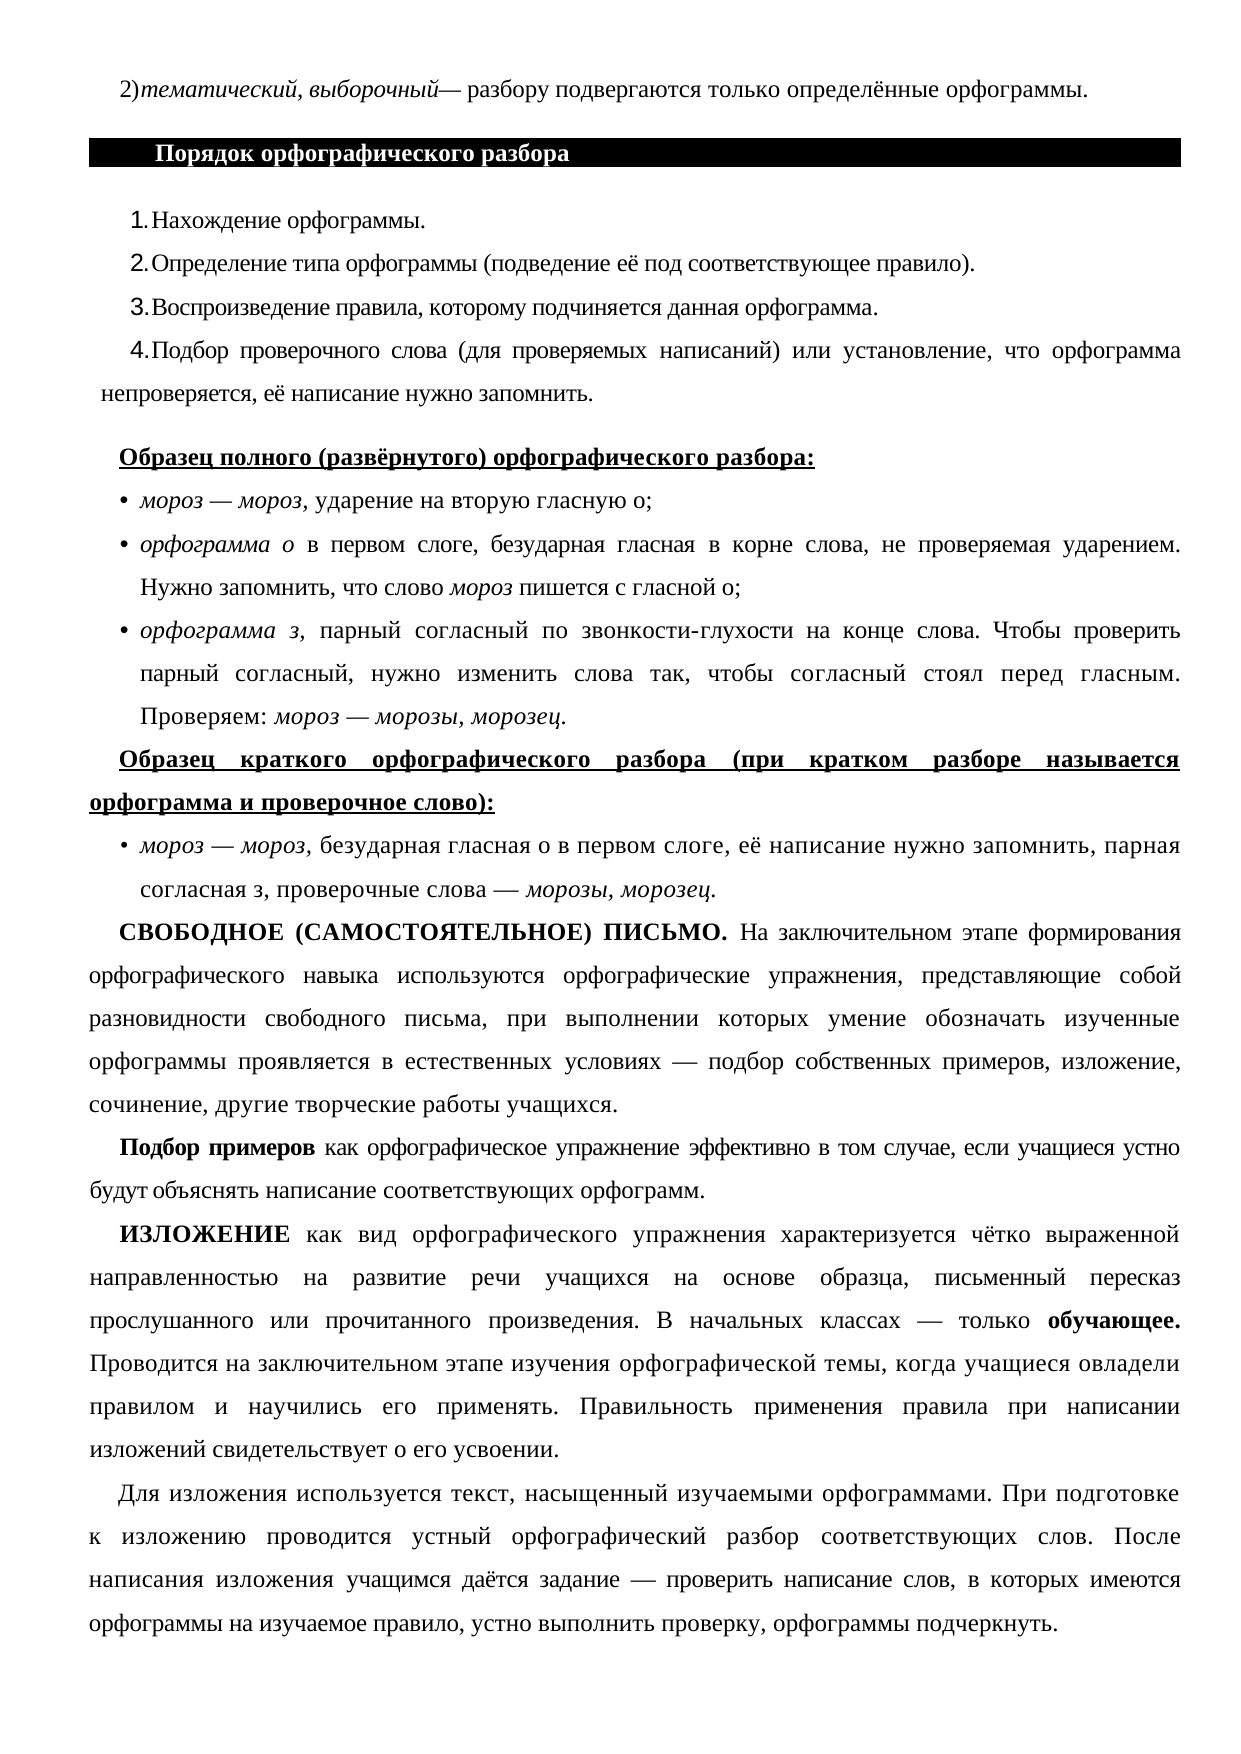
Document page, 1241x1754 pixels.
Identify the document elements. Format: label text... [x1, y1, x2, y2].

text Образец полного (развёрнутого) орфографического разбора: [89, 442, 1180, 471]
text СВОБОДНОЕ (САМОСТОЯТЕЛЬНОЕ) ПИСЬМО. На заключительном этапе формирования орфографического навыка используются орфографические упражнения, представляющие собой разновидности свободного письма, при выполнении которых умение обозначать изученные орфограммы проявляется в естественных условиях — подбор собственных примеров, изложение, сочинение, другие творческие работы учащихся. [89, 917, 1181, 1118]
list Нахождение орфограммы. [130, 205, 1181, 234]
text ИЗЛОЖЕНИЕ как вид орфографического упражнения характеризуется чётко выраженной направленностью на развитие речи учащихся на основе образца, письменный пересказ прослушанного или прочитанного произведения. В начальных классах — только обучающее. Проводится на заключительном этапе изучения орфографической темы, когда учащиеся овладели правилом и научились его применять. Правильность применения правила при написании изложений свидетельствует о его усвоении. [89, 1219, 1181, 1463]
list орфограмма о в первом слоге, безударная гласная в корне слова, не проверяемая ударением. Нужно запомнить, что слово мороз пишется с гласной о; [119, 528, 1181, 601]
list мороз — мороз, ударение на вторую гласную о; [119, 485, 1181, 514]
list Определение типа орфограммы (подведение её под соответствующее правило). [101, 248, 1181, 277]
text Порядок орфографического разбора [89, 138, 1181, 167]
list тематический, выборочный— разбору подвергаются только определённые орфограммы. [90, 74, 1181, 103]
list Воспроизведение правила, которому подчиняется данная орфограмма. [101, 292, 1181, 320]
list Подбор проверочного слова (для проверяемых написаний) или установление, что орфограмма непроверяется, её написание нужно запомнить. [101, 335, 1181, 407]
list орфограмма з, парный согласный по звонкости-глухости на конце слова. Чтобы проверить парный согласный, нужно изменить слова так, чтобы согласный стоял перед гласным. Проверяем: мороз — морозы, морозец. [119, 615, 1181, 730]
text Образец краткого орфографического разбора (при кратком разборе называется орфограмма и проверочное слово): [89, 744, 1180, 816]
text Подбор примеров как орфографическое упражнение эффективно в том случае, если учащиеся устно будут объяснять написание соответствующих орфограмм. [89, 1132, 1181, 1204]
text Для изложения используется текст, насыщенный изучаемыми орфограммами. При подготовке к изложению проводится устный орфографический разбор соответствующих слов. После написания изложения учащимся даётся задание — проверить написание слов, в которых имеются орфограммы на изучаемое правило, устно выполнить проверку, орфограммы подчеркнуть. [89, 1478, 1181, 1636]
text • мороз — мороз, безударная гласная о в первом слоге, её написание нужно запомнить, парная согласная з, проверочные слова — морозы, морозец. [119, 831, 1181, 902]
